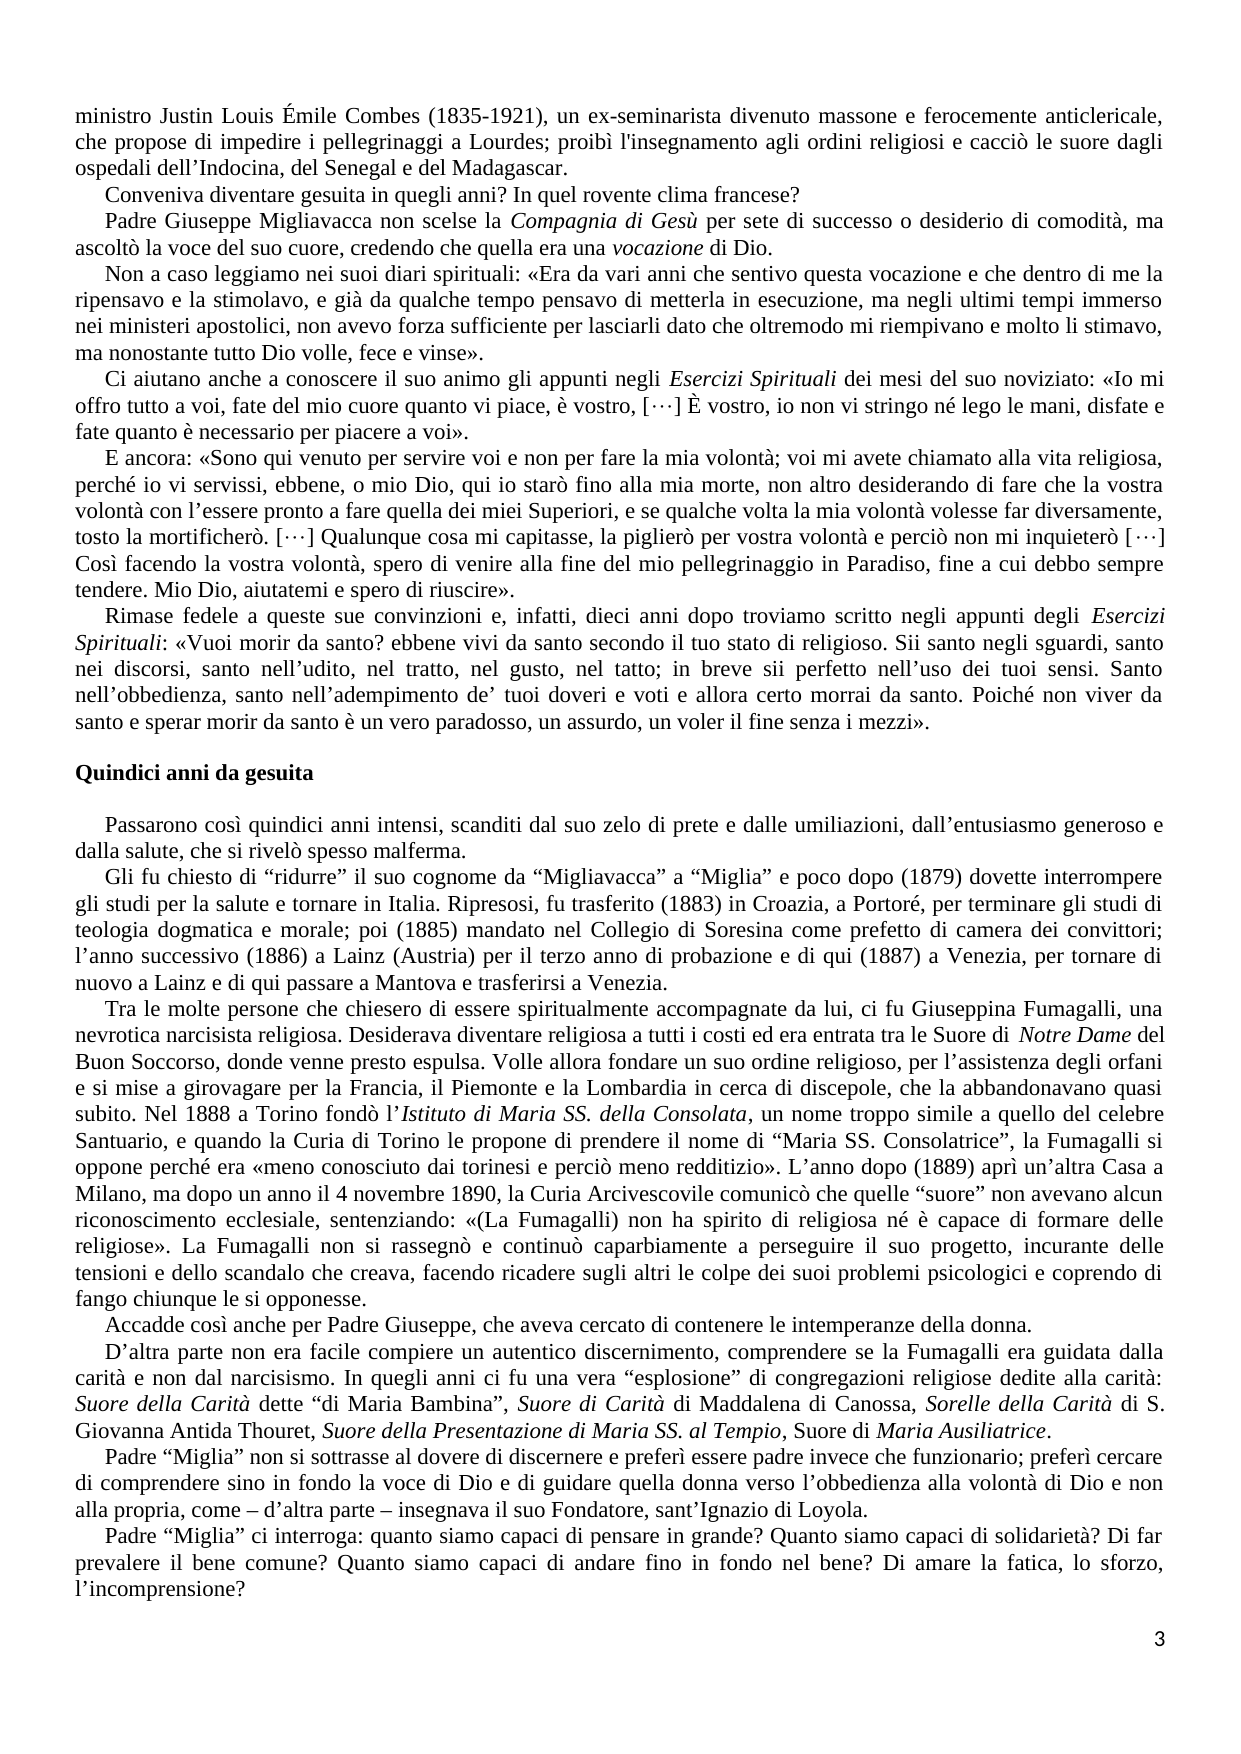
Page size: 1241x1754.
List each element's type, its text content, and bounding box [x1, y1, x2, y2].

text Padre Giuseppe Migliavacca non scelse la Compagnia di Gesù per sete di successo o desiderio di comodità, ma ascoltò la voce del suo cuore, credendo che quella era una vocazione di Dio. [75, 207, 1165, 260]
text Accadde così anche per Padre Giuseppe, che aveva cercato di contenere le intemperanze della donna. [75, 1311, 1165, 1338]
text Padre “Miglia” non si sottrasse al dovere di discernere e preferì essere padre invece che funzionario; preferì cercare di comprendere sino in fondo la voce di Dio e di guidare quella donna verso l’obbedienza alla volontà di Dio e non alla propria, come – d’altra parte – insegnava il suo Fondatore, sant’Ignazio di Loyola. [75, 1443, 1165, 1522]
text Padre “Miglia” ci interroga: quanto siamo capaci di pensare in grande? Quanto siamo capaci di solidarietà? Di far prevalere il bene comune? Quanto siamo capaci di andare fino in fondo nel bene? Di amare la fatica, lo sforzo, l’incomprensione? [75, 1522, 1165, 1601]
text Rimase fedele a queste sue convinzioni e, infatti, dieci anni dopo troviamo scritto negli appunti degli Esercizi Spirituali: «Vuoi morir da santo? ebbene vivi da santo secondo il tuo stato di religioso. Sii santo negli sguardi, santo nei discorsi, santo nell’udito, nel tratto, nel gusto, nel tatto; in breve sii perfetto nell’uso dei tuoi sensi. Santo nell’obbedienza, santo nell’adempimento de’ tuoi doveri e voti e allora certo morrai da santo. Poiché non viver da santo e sperar morir da santo è un vero paradosso, un assurdo, un voler il fine senza i mezzi». [75, 602, 1165, 734]
text D’altra parte non era facile compiere un autentico discernimento, comprendere se la Fumagalli era guidata dalla carità e non dal narcisismo. In quegli anni ci fu una vera “esplosione” di congregazioni religiose dedite alla carità: Suore della Carità dette “di Maria Bambina”, Suore di Carità di Maddalena di Canossa, Sorelle della Carità di S. Giovanna Antida Thouret, Suore della Presentazione di Maria SS. al Tempio, Suore di Maria Ausiliatrice. [75, 1338, 1165, 1443]
text Tra le molte persone che chiesero di essere spiritualmente accompagnate da lui, ci fu Giuseppina Fumagalli, una nevrotica narcisista religiosa. Desiderava diventare religiosa a tutti i costi ed era entrata tra le Suore di Notre Dame del Buon Soccorso, donde venne presto espulsa. Volle allora fondare un suo ordine religioso, per l’assistenza degli orfani e si mise a girovagare per la Francia, il Piemonte e la Lombardia in cerca di discepole, che la abbandonavano quasi subito. Nel 1888 a Torino fondò l’Istituto di Maria SS. della Consolata, un nome troppo simile a quello del celebre Santuario, e quando la Curia di Torino le propone di prendere il nome di “Maria SS. Consolatrice”, la Fumagalli si oppone perché era «meno conosciuto dai torinesi e perciò meno redditizio». L’anno dopo (1889) aprì un’altra Casa a Milano, ma dopo un anno il 4 novembre 1890, la Curia Arcivescovile comunicò che quelle “suore” non avevano alcun riconoscimento ecclesiale, sentenziando: «(La Fumagalli) non ha spirito di religiosa né è capace di formare delle religiose». La Fumagalli non si rassegnò e continuò caparbiamente a perseguire il suo progetto, incurante delle tensioni e dello scandalo che creava, facendo ricadere sugli altri le colpe dei suoi problemi psicologici e coprendo di fango chiunque le si opponesse. [75, 995, 1165, 1311]
text Passarono così quindici anni intensi, scanditi dal suo zelo di prete e dalle umiliazioni, dall’entusiasmo generoso e dalla salute, che si rivelò spesso malferma. [75, 811, 1165, 863]
text E ancora: «Sono qui venuto per servire voi e non per fare la mia volontà; voi mi avete chiamato alla vita religiosa, perché io vi servissi, ebbene, o mio Dio, qui io starò fino alla mia morte, non altro desiderando di fare che la vostra volontà con l’essere pronto a fare quella dei miei Superiori, e se qualche volta la mia volontà volesse far diversamente, tosto la mortificherò. [] Qualunque cosa mi capitasse, la piglierò per vostra volontà e perciò non mi inquieterò [] Così facendo la vostra volontà, spero di venire alla fine del mio pellegrinaggio in Paradiso, fine a cui debbo sempre tendere. Mio Dio, aiutatemi e spero di riuscire». [75, 444, 1165, 602]
text Ci aiutano anche a conoscere il suo animo gli appunti negli Esercizi Spirituali dei mesi del suo noviziato: «Io mi offro tutto a voi, fate del mio cuore quanto vi piace, è vostro, [] È vostro, io non vi stringo né lego le mani, disfate e fate quanto è necessario per piacere a voi». [75, 365, 1165, 444]
text Quindici anni da gesuita [75, 759, 1165, 786]
text Gli fu chiesto di “ridurre” il suo cognome da “Migliavacca” a “Miglia” e poco dopo (1879) dovette interrompere gli studi per la salute e tornare in Italia. Ripresosi, fu trasferito (1883) in Croazia, a Portoré, per terminare gli studi di teologia dogmatica e morale; poi (1885) mandato nel Collegio di Soresina come prefetto di camera dei convittori; l’anno successivo (1886) a Lainz (Austria) per il terzo anno di probazione e di qui (1887) a Venezia, per tornare di nuovo a Lainz e di qui passare a Mantova e trasferirsi a Venezia. [75, 863, 1165, 995]
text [75, 102, 1165, 181]
text Conveniva diventare gesuita in quegli anni? In quel rovente clima francese? [75, 181, 1165, 207]
text Non a caso leggiamo nei suoi diari spirituali: «Era da vari anni che sentivo questa vocazione e che dentro di me la ripensavo e la stimolavo, e già da qualche tempo pensavo di metterla in esecuzione, ma negli ultimi tempi immerso nei ministeri apostolici, non avevo forza sufficiente per lasciarli dato che oltremodo mi riempivano e molto li stimavo, ma nonostante tutto Dio volle, fece e vinse». [75, 260, 1165, 365]
